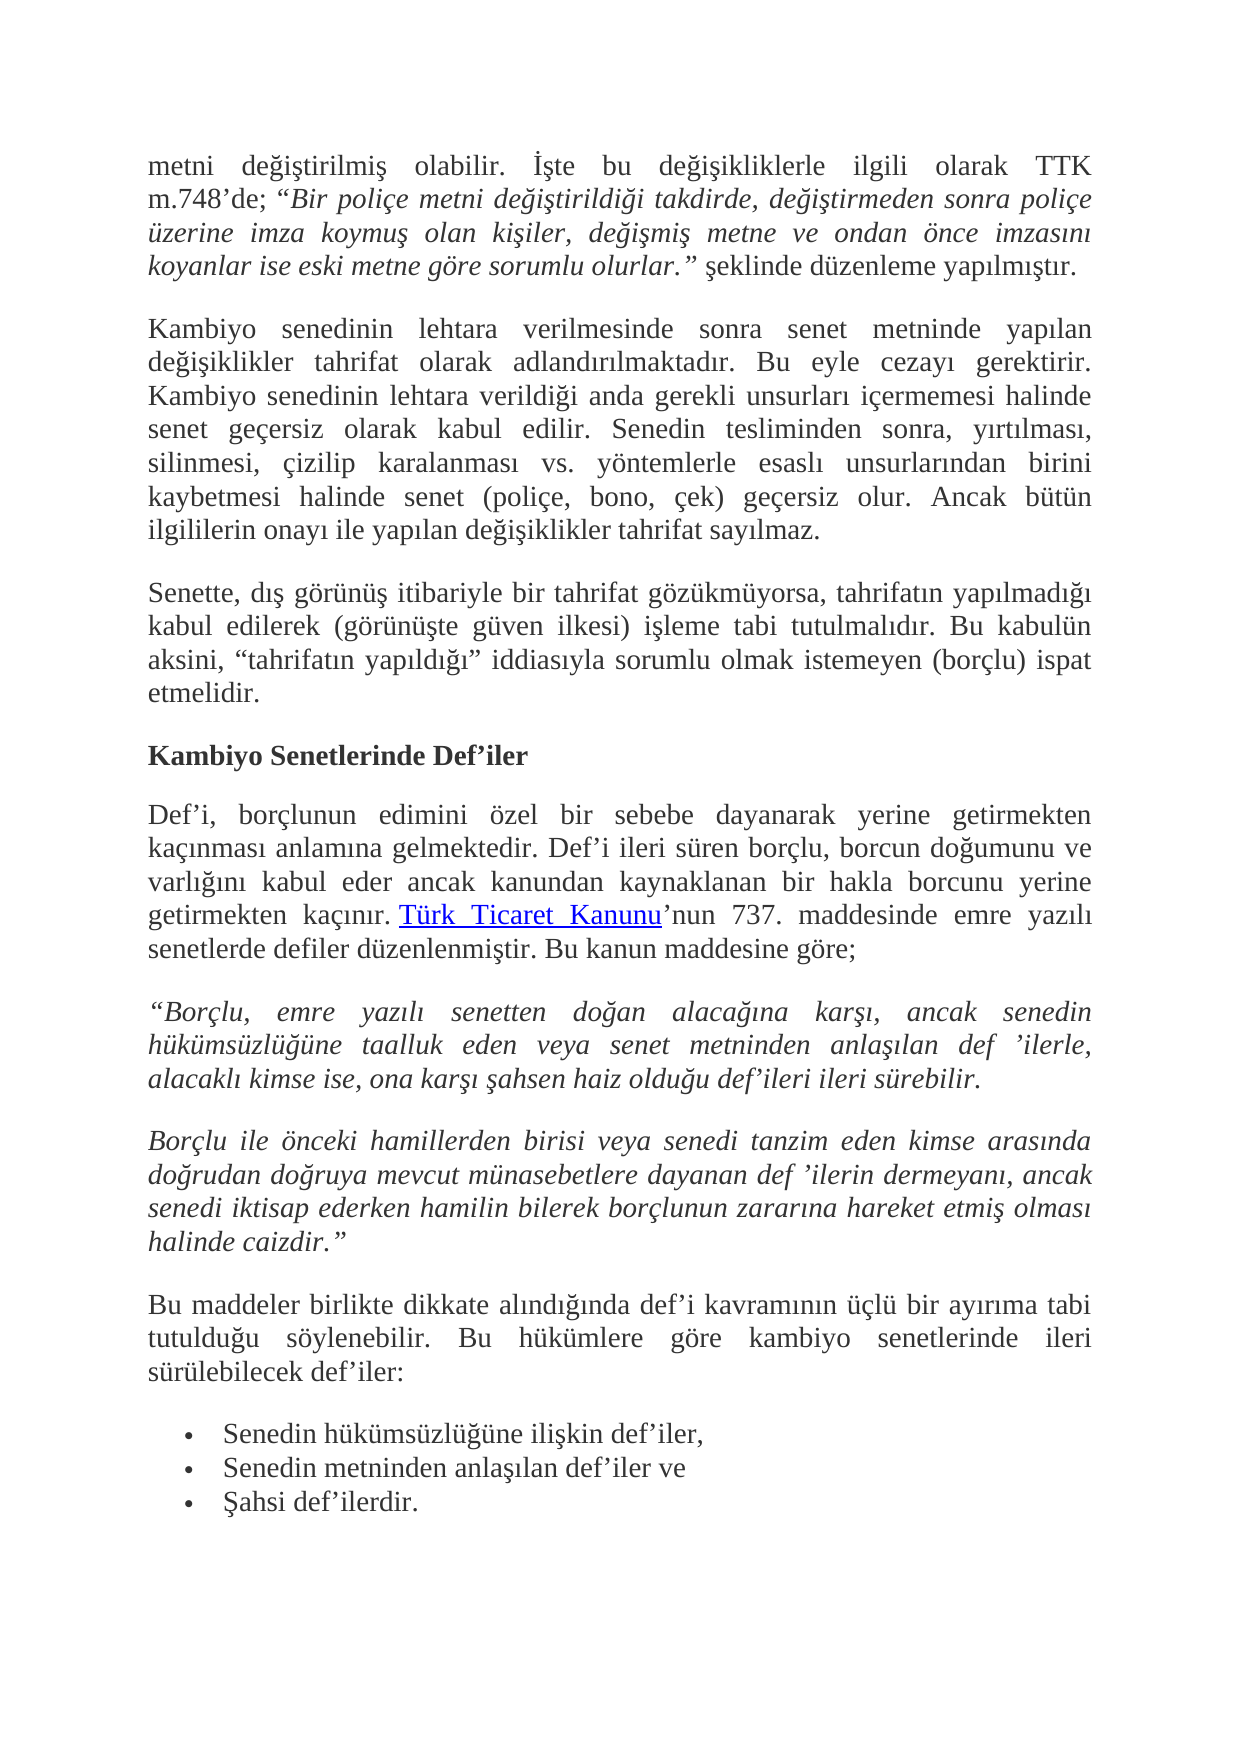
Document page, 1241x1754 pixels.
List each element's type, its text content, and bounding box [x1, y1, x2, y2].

list Senedin metninden anlaşılan def’iler ve [185, 1450, 1093, 1484]
text Senette, dış görünüş itibariyle bir tahrifat gözükmüyorsa, tahrifatın yapılmadığı kabul edilerek (görünüşte güven ilkesi) işleme tabi tutulmalıdır. Bu kabulün aksini, “tahrifatın yapıldığı” iddiasıyla sorumlu olmak istemeyen (borçlu) ispat etmelidir. [148, 575, 1093, 709]
text Def’i, borçlunun edimini özel bir sebebe dayanarak yerine getirmekten kaçınması anlamına gelmektedir. Def’i ileri süren borçlu, borcun doğumunu ve varlığını kabul eder ancak kanundan kaynaklanan bir hakla borcunu yerine getirmekten kaçınır. Türk Ticaret Kanunu’nun 737. maddesinde emre yazılı senetlerde defiler düzenlenmiştir. Bu kanun maddesine göre; [148, 797, 1093, 964]
list Şahsi def’ilerdir. [185, 1484, 1093, 1517]
list Senedin hükümsüzlüğüne ilişkin def’iler, [185, 1417, 1093, 1450]
text “Borçlu, emre yazılı senetten doğan alacağına karşı, ancak senedin hükümsüzlüğüne taalluk eden veya senet metninden anlaşılan def ’ilerle, alacaklı kimse ise, ona karşı şahsen haiz olduğu def’ileri ileri sürebilir. [148, 994, 1093, 1094]
text Bu maddeler birlikte dikkate alındığında def’i kavramının üçlü bir ayırıma tabi tutulduğu söylenebilir. Bu hükümlere göre kambiyo senetlerinde ileri sürülebilecek def’iler: [148, 1287, 1093, 1387]
text Kambiyo senedinin lehtara verilmesinde sonra senet metninde yapılan değişiklikler tahrifat olarak adlandırılmaktadır. Bu eyle cezayı gerektirir. Kambiyo senedinin lehtara verildiği anda gerekli unsurları içermemesi halinde senet geçersiz olarak kabul edilir. Senedin tesliminden sonra, yırtılması, silinmesi, çizilip karalanması vs. yöntemlerle esaslı unsurlarından birini kaybetmesi halinde senet (poliçe, bono, çek) geçersiz olur. Ancak bütün ilgililerin onayı ile yapılan değişiklikler tahrifat sayılmaz. [148, 311, 1093, 546]
text Borçlu ile önceki hamillerden birisi veya senedi tanzim eden kimse arasında doğrudan doğruya mevcut münasebetlere dayanan def ’ilerin dermeyanı, ancak senedi iktisap ederken hamilin bilerek borçlunun zararına hareket etmiş olması halinde caizdir.” [148, 1123, 1093, 1258]
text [148, 148, 1093, 282]
text Kambiyo Senetlerinde Def’iler [148, 738, 1093, 772]
